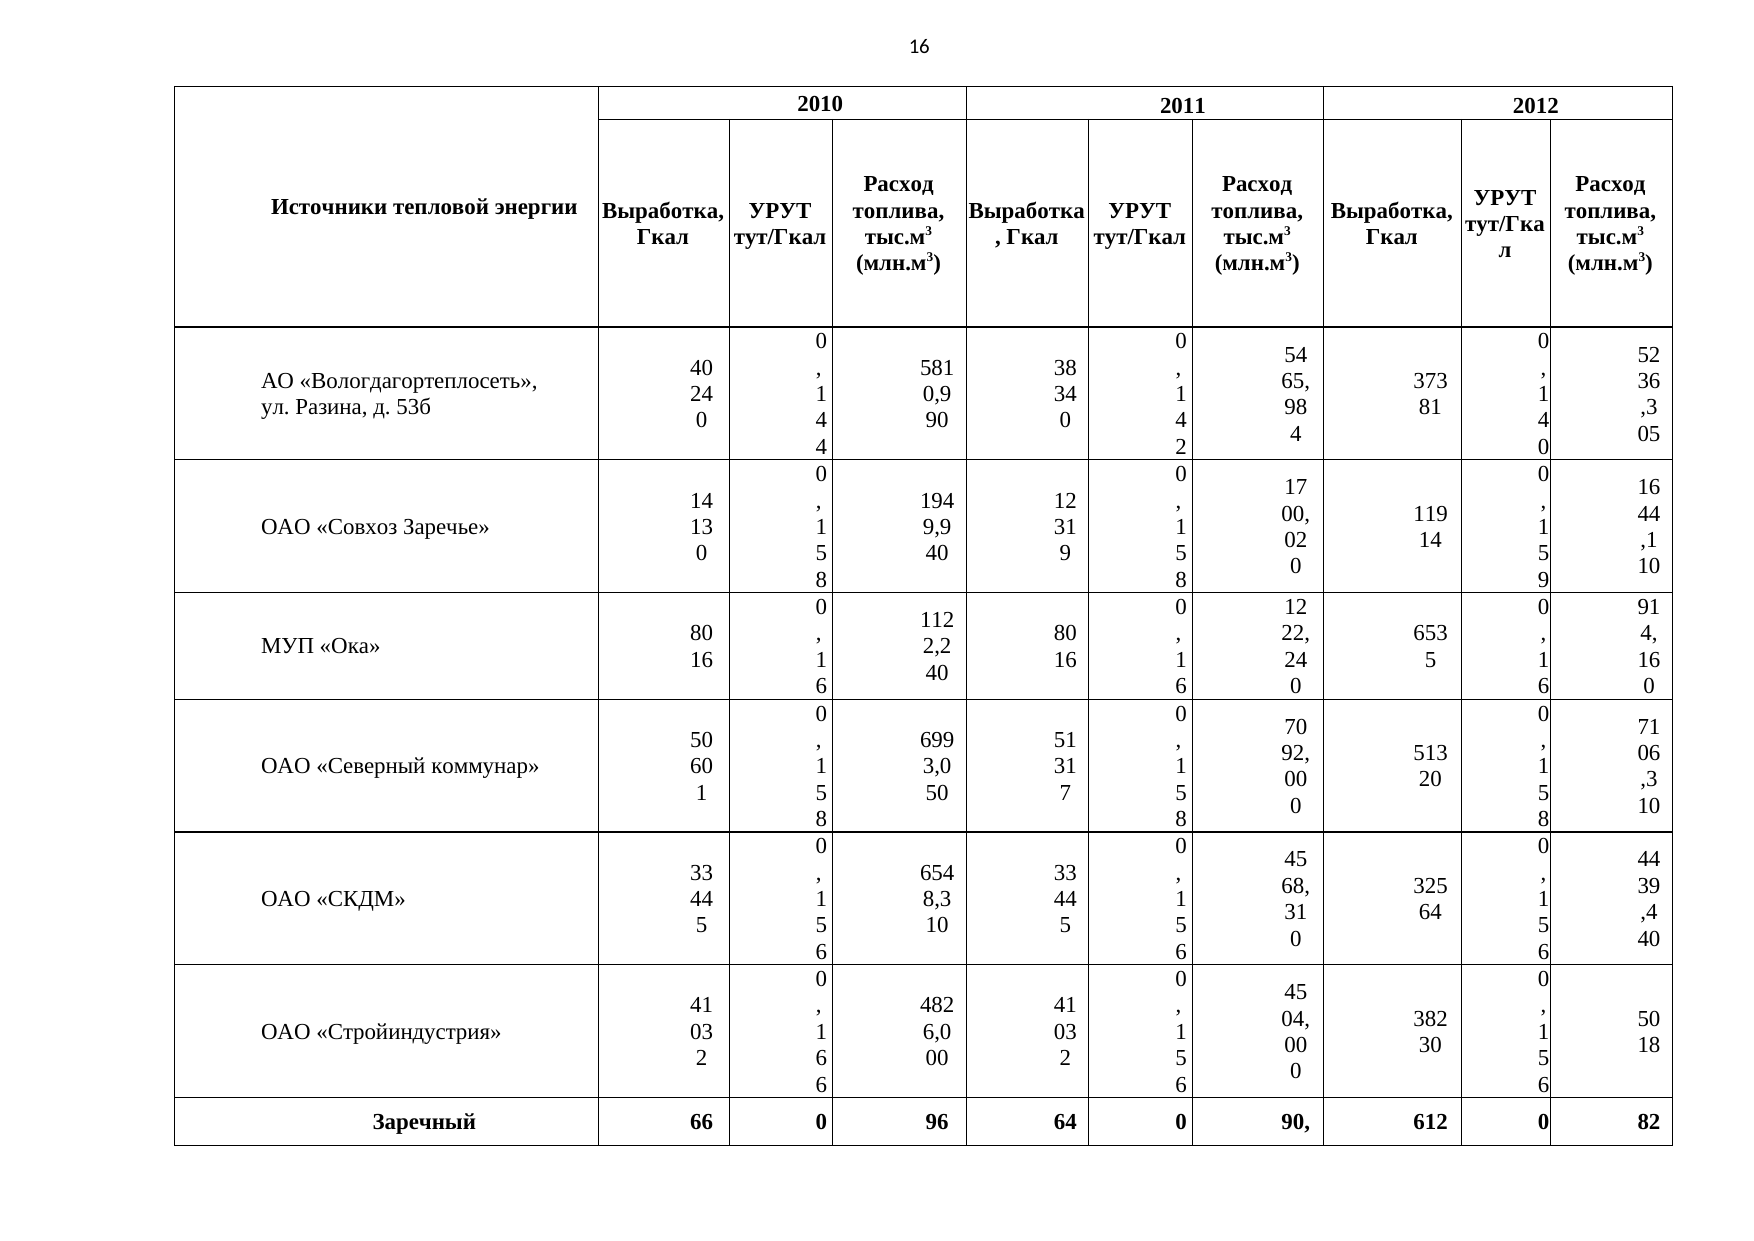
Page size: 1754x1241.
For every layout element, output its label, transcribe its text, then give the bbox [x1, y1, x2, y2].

table_cell 0,158 [1089, 700, 1192, 831]
table_cell 0,156 [1462, 833, 1550, 964]
table_cell 33445 [599, 833, 729, 964]
table_header 2012 [1324, 87, 1672, 119]
table_cell 7092,000 [1193, 700, 1323, 831]
table_cell 12319 [967, 460, 1088, 592]
table_cell 0,158 [1462, 700, 1550, 831]
table_cell 4504,000 [1193, 965, 1323, 1097]
table_cell 6548,310 [833, 833, 966, 964]
table_cell 0,156 [1089, 833, 1192, 964]
table_cell 612881 [1324, 1098, 1461, 1145]
table_cell 41032 [967, 965, 1088, 1097]
table_cell Выработка, Гкал [967, 120, 1088, 326]
table_cell 37381 [1324, 328, 1461, 459]
table_cell 5018 [1551, 965, 1672, 1097]
table_cell Заречный [175, 1098, 598, 1145]
table_cell Расход топлива, тыс.м3 (млн.м3) [833, 120, 966, 326]
table_cell 0,156 [1089, 965, 1192, 1097]
table_cell 82 [1551, 1098, 1672, 1145]
table_cell 32564 [1324, 833, 1461, 964]
table_cell 40 240 [599, 328, 729, 459]
table_cell 51320 [1324, 700, 1461, 831]
table_cell 6535 [1324, 593, 1461, 698]
table_cell 640339 [967, 1098, 1088, 1145]
table_cell 11914 [1324, 460, 1461, 592]
table_cell 0,16 [730, 593, 832, 698]
table_cell 914,160 [1551, 593, 1672, 698]
table_cell 0,166 [730, 965, 832, 1097]
table_cell 1700,020 [1193, 460, 1323, 592]
table_cell 6993,050 [833, 700, 966, 831]
table_cell 1222,240 [1193, 593, 1323, 698]
table_cell 4439,440 [1551, 833, 1672, 964]
table_cell 1122,240 [833, 593, 966, 698]
table_header 2011 [967, 87, 1323, 119]
table_cell Выработка, Гкал [1324, 120, 1461, 326]
table_cell 33445 [967, 833, 1088, 964]
table_cell 0,161 [1089, 1098, 1192, 1145]
table_header Источники тепловой энергии [175, 87, 598, 326]
table_cell 8016 [967, 593, 1088, 698]
table_cell УРУТ тут/Гкал [1462, 120, 1550, 326]
table_cell 0,156 [730, 833, 832, 964]
table_cell 0,156 [1462, 965, 1550, 1097]
table_cell 4568,310 [1193, 833, 1323, 964]
table_cell 0,158 [730, 460, 832, 592]
table_cell 0,158 [1089, 460, 1192, 592]
table_cell 1949,940 [833, 460, 966, 592]
table_cell 96 [833, 1098, 966, 1145]
table_cell 5236,305 [1551, 328, 1672, 459]
table_cell 0,140 [1462, 328, 1550, 459]
table_cell 14130 [599, 460, 729, 592]
table_cell ОАО «Совхоз Заречье» [175, 460, 598, 592]
table_cell 0,16 [1089, 593, 1192, 698]
table_cell 0,16 [1462, 593, 1550, 698]
table_cell Выработка, Гкал [599, 120, 729, 326]
table_cell 7106,310 [1551, 700, 1672, 831]
table_cell Расход топлива, тыс.м3 (млн.м3) [1193, 120, 1323, 326]
table_cell 8016 [599, 593, 729, 698]
table_cell 50601 [599, 700, 729, 831]
table_cell 0,153 [1462, 1098, 1550, 1145]
table_cell 5465,984 [1193, 328, 1323, 459]
table_cell 51317 [967, 700, 1088, 831]
table_cell 0,144 [730, 328, 832, 459]
table_cell ОАО «Северный коммунар» [175, 700, 598, 831]
table_cell 38340 [967, 328, 1088, 459]
table_cell 664270 [599, 1098, 729, 1145]
table_cell УРУТ тут/Гкал [1089, 120, 1192, 326]
table_cell УРУТ тут/Гкал [730, 120, 832, 326]
table_cell 5810,990 [833, 328, 966, 459]
table_header 2010 [599, 87, 966, 119]
table_cell 4826,000 [833, 965, 966, 1097]
table_cell 0,159 [1462, 460, 1550, 592]
table_cell МУП «Ока» [175, 593, 598, 698]
table_cell Расход топлива, тыс.м3 (млн.м3) [1551, 120, 1672, 326]
table_cell ОАО «Стройиндустрия» [175, 965, 598, 1097]
table_cell 1644,110 [1551, 460, 1672, 592]
table_cell 0,165 [730, 1098, 832, 1145]
table_cell 41032 [599, 965, 729, 1097]
table_cell 0,158 [730, 700, 832, 831]
table_cell ОАО «СКДМ» [175, 833, 598, 964]
table_cell 0,142 [1089, 328, 1192, 459]
table_cell АО «Вологдагортеплосеть», ул. Разина, д. 53б [175, 328, 598, 459]
table_cell 90,12 [1193, 1098, 1323, 1145]
table_cell 38230 [1324, 965, 1461, 1097]
